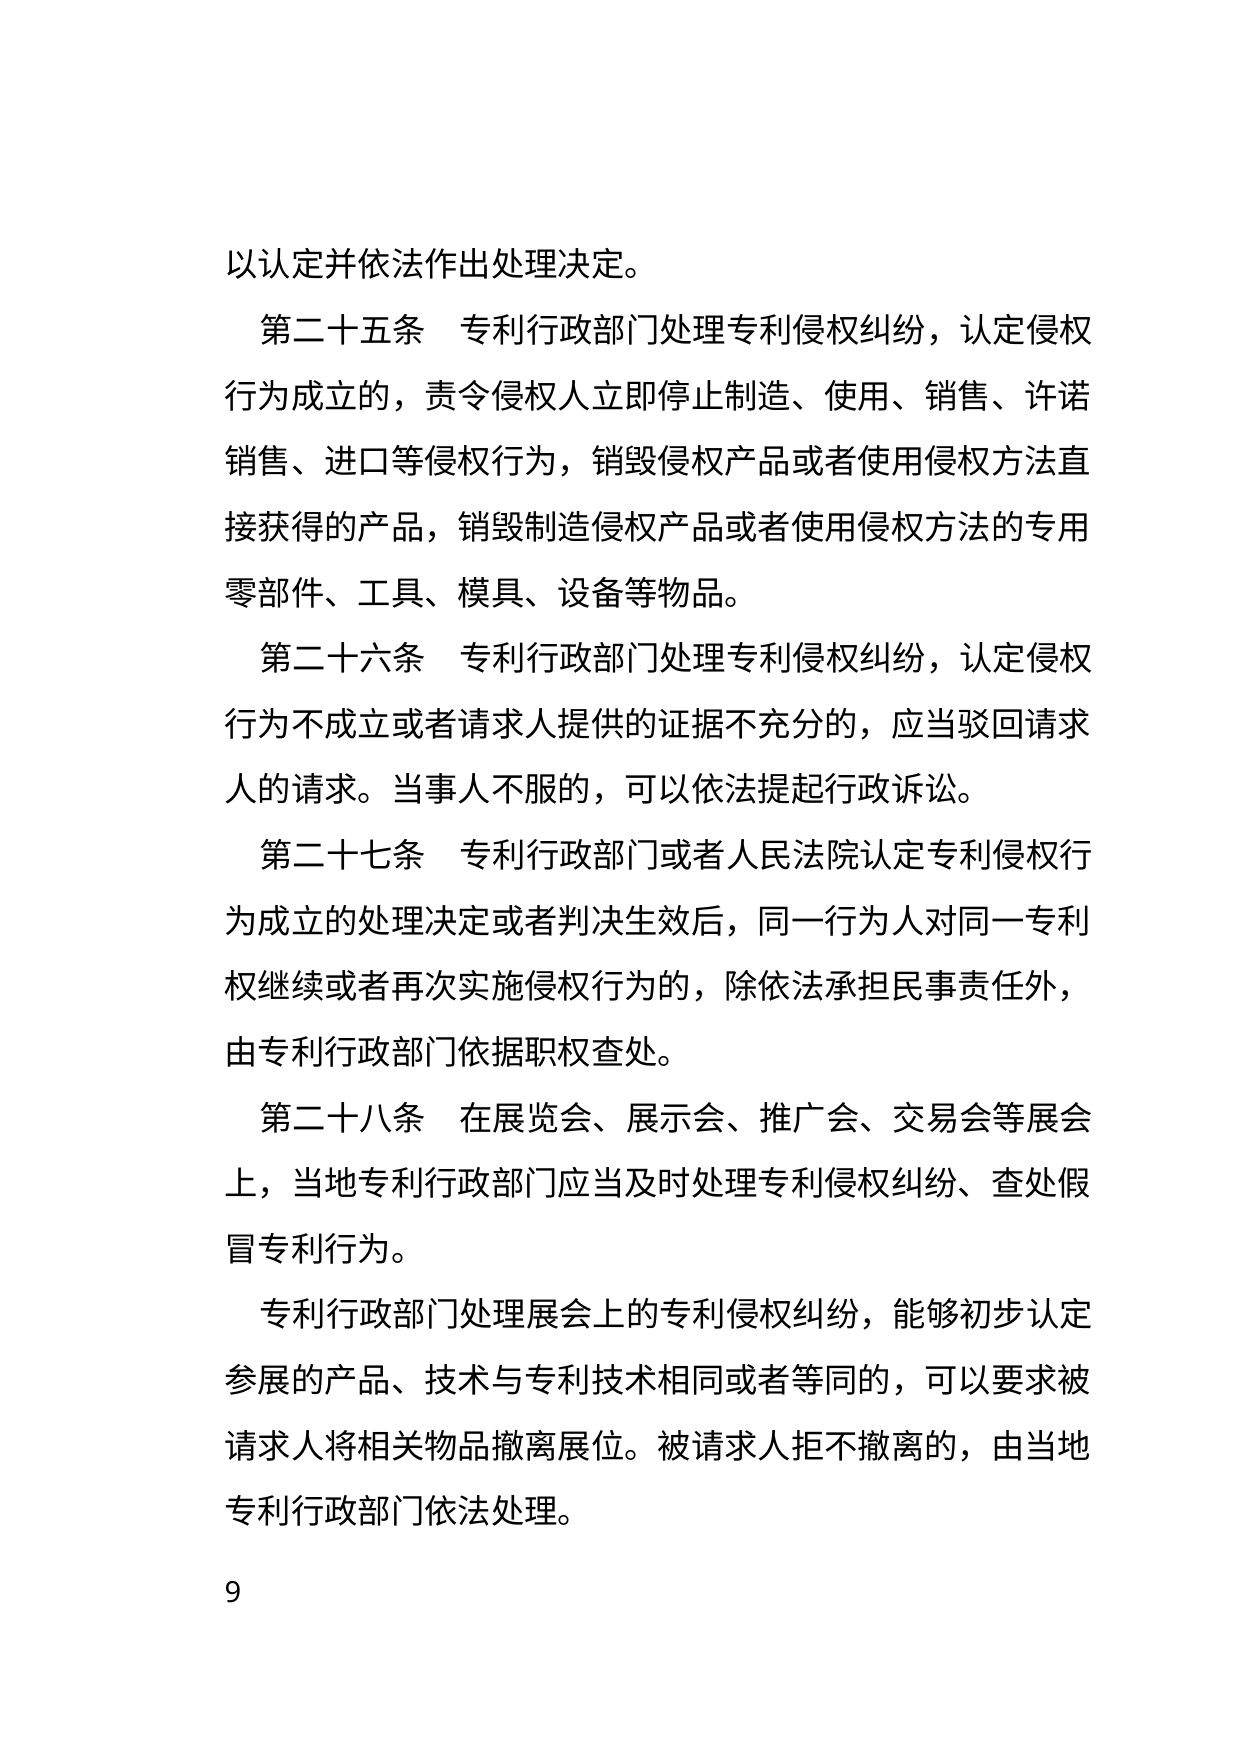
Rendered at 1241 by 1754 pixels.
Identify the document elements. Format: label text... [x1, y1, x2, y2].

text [224, 229, 1093, 295]
text 专利行政部门处理展会上的专利侵权纠纷，能够初步认定参展的产品、技术与专利技术相同或者等同的，可以要求被请求人将相关物品撤离展位。被请求人拒不撤离的，由当地专利行政部门依法处理。 [224, 1279, 1093, 1542]
text 第二十六条 专利行政部门处理专利侵权纠纷，认定侵权行为不成立或者请求人提供的证据不充分的，应当驳回请求人的请求。当事人不服的，可以依法提起行政诉讼。 [224, 623, 1093, 820]
text 第二十五条 专利行政部门处理专利侵权纠纷，认定侵权行为成立的，责令侵权人立即停止制造、使用、销售、许诺销售、进口等侵权行为，销毁侵权产品或者使用侵权方法直接获得的产品，销毁制造侵权产品或者使用侵权方法的专用零部件、工具、模具、设备等物品。 [224, 295, 1093, 623]
text 第二十七条 专利行政部门或者人民法院认定专利侵权行为成立的处理决定或者判决生效后，同一行为人对同一专利权继续或者再次实施侵权行为的，除依法承担民事责任外，由专利行政部门依据职权查处。 [224, 820, 1093, 1083]
text 第二十八条 在展览会、展示会、推广会、交易会等展会上，当地专利行政部门应当及时处理专利侵权纠纷、查处假冒专利行为。 [224, 1083, 1093, 1279]
